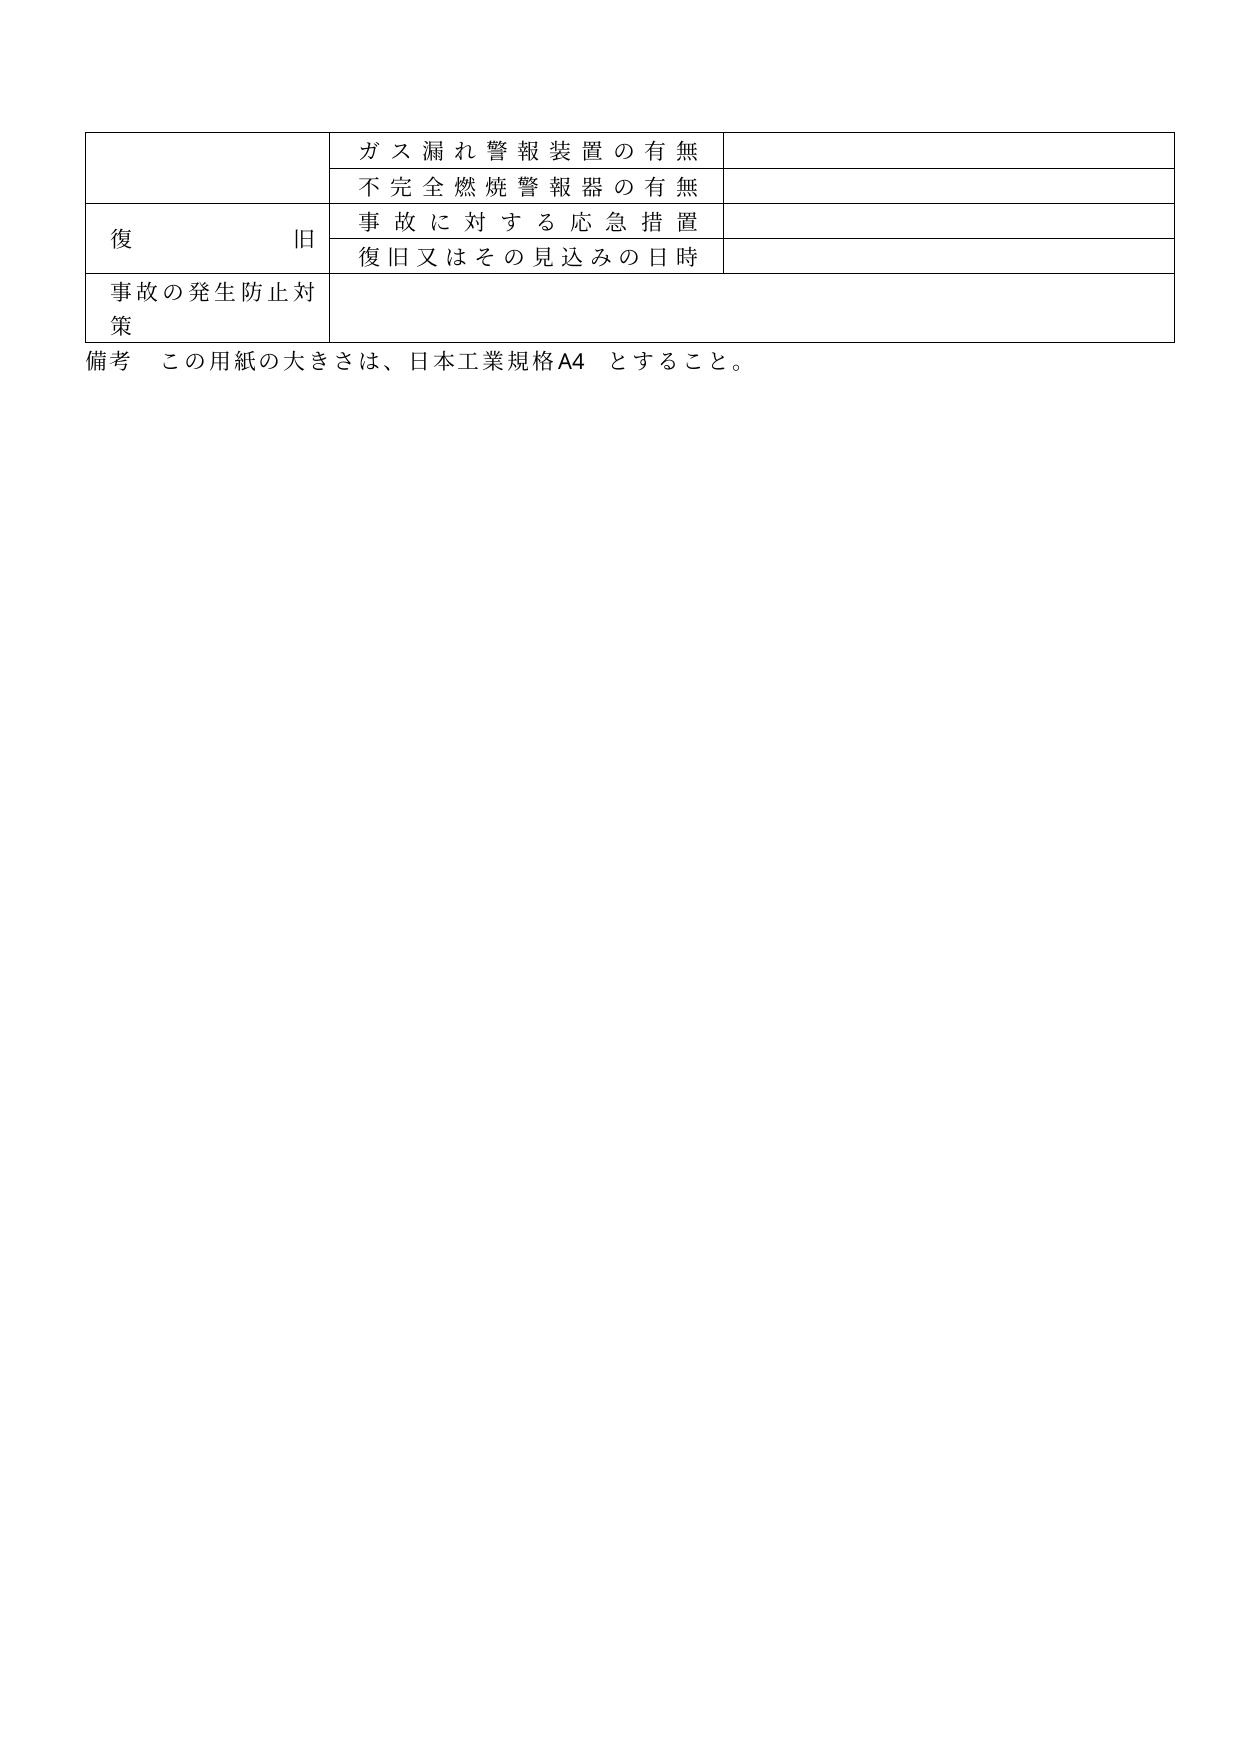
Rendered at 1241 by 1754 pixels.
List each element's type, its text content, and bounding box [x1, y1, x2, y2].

table_cell 事故の発生防止対策 [86, 274, 329, 342]
text 備考 この用紙の大きさは、日本工業規格A4とすること。 [85, 343, 1155, 377]
table_cell 復旧 [86, 204, 329, 273]
table_cell 復旧又はその見込みの日時 [330, 239, 723, 273]
table_cell [724, 239, 1174, 273]
table_cell 不完全燃焼警報器の有無 [330, 169, 723, 202]
table_cell [724, 169, 1174, 202]
table_cell [724, 133, 1174, 167]
table_cell [330, 274, 1174, 342]
table_cell ガス漏れ警報装置の有無 [330, 133, 723, 167]
table_cell 事故に対する応急措置 [330, 204, 723, 238]
table_cell [724, 204, 1174, 238]
